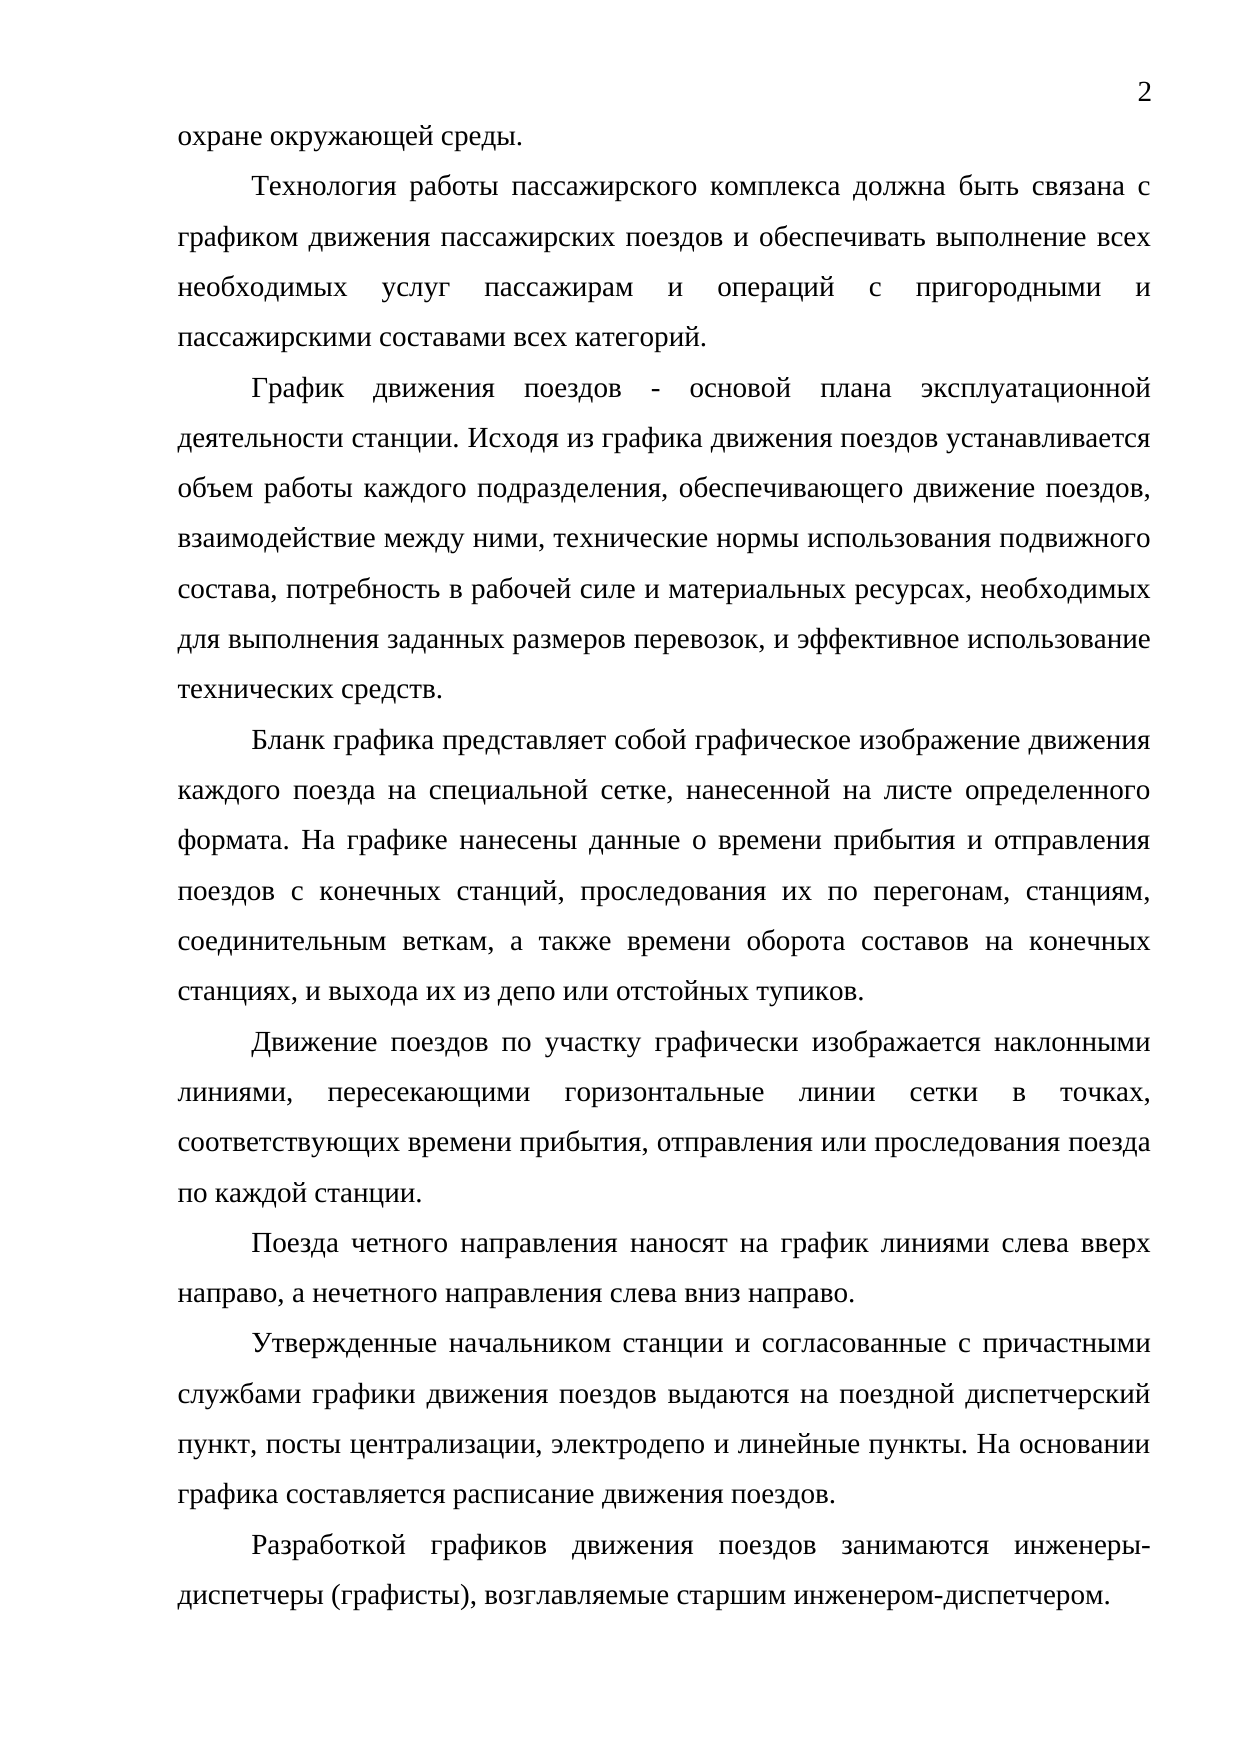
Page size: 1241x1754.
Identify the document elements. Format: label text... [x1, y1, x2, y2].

text Движение поездов по участку графически изображается наклонными линиями, пересекающими горизонтальные линии сетки в точках, соответствующих времени прибытия, отправления или проследования поезда по каждой станции. [177, 1024, 1152, 1208]
text График движения поездов - основой плана эксплуатационной деятельности станции. Исходя из графика движения поездов устанавливается объем работы каждого подразделения, обеспечивающего движение поездов, взаимодействие между ними, технические нормы использования подвижного состава, потребность в рабочей силе и материальных ресурсах, необходимых для выполнения заданных размеров перевозок, и эффективное использование технических средств. [177, 370, 1152, 705]
text Технология работы пассажирского комплекса должна быть связана с графиком движения пассажирских поездов и обеспечивать выполнение всех необходимых услуг пассажирам и операций с пригородными и пассажирскими составами всех категорий. [177, 168, 1152, 353]
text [177, 118, 1152, 152]
text Бланк графика представляет собой графическое изображение движения каждого поезда на специальной сетке, нанесенной на листе определенного формата. На графике нанесены данные о времени прибытия и отправления поездов с конечных станций, проследования их по перегонам, станциям, соединительным веткам, а также времени оборота составов на конечных станциях, и выхода их из депо или отстойных тупиков. [177, 722, 1152, 1007]
text Разработкой графиков движения поездов занимаются инженеры-диспетчеры (графисты), возглавляемые старшим инженером-диспетчером. [177, 1527, 1152, 1611]
text Поезда четного направления наносят на график линиями слева вверх направо, а нечетного направления слева вниз направо. [177, 1225, 1152, 1309]
text Утвержденные начальником станции и согласованные с причастными службами графики движения поездов выдаются на поездной диспетчерский пункт, посты централизации, электродепо и линейные пункты. На основании графика составляется расписание движения поездов. [177, 1326, 1152, 1510]
